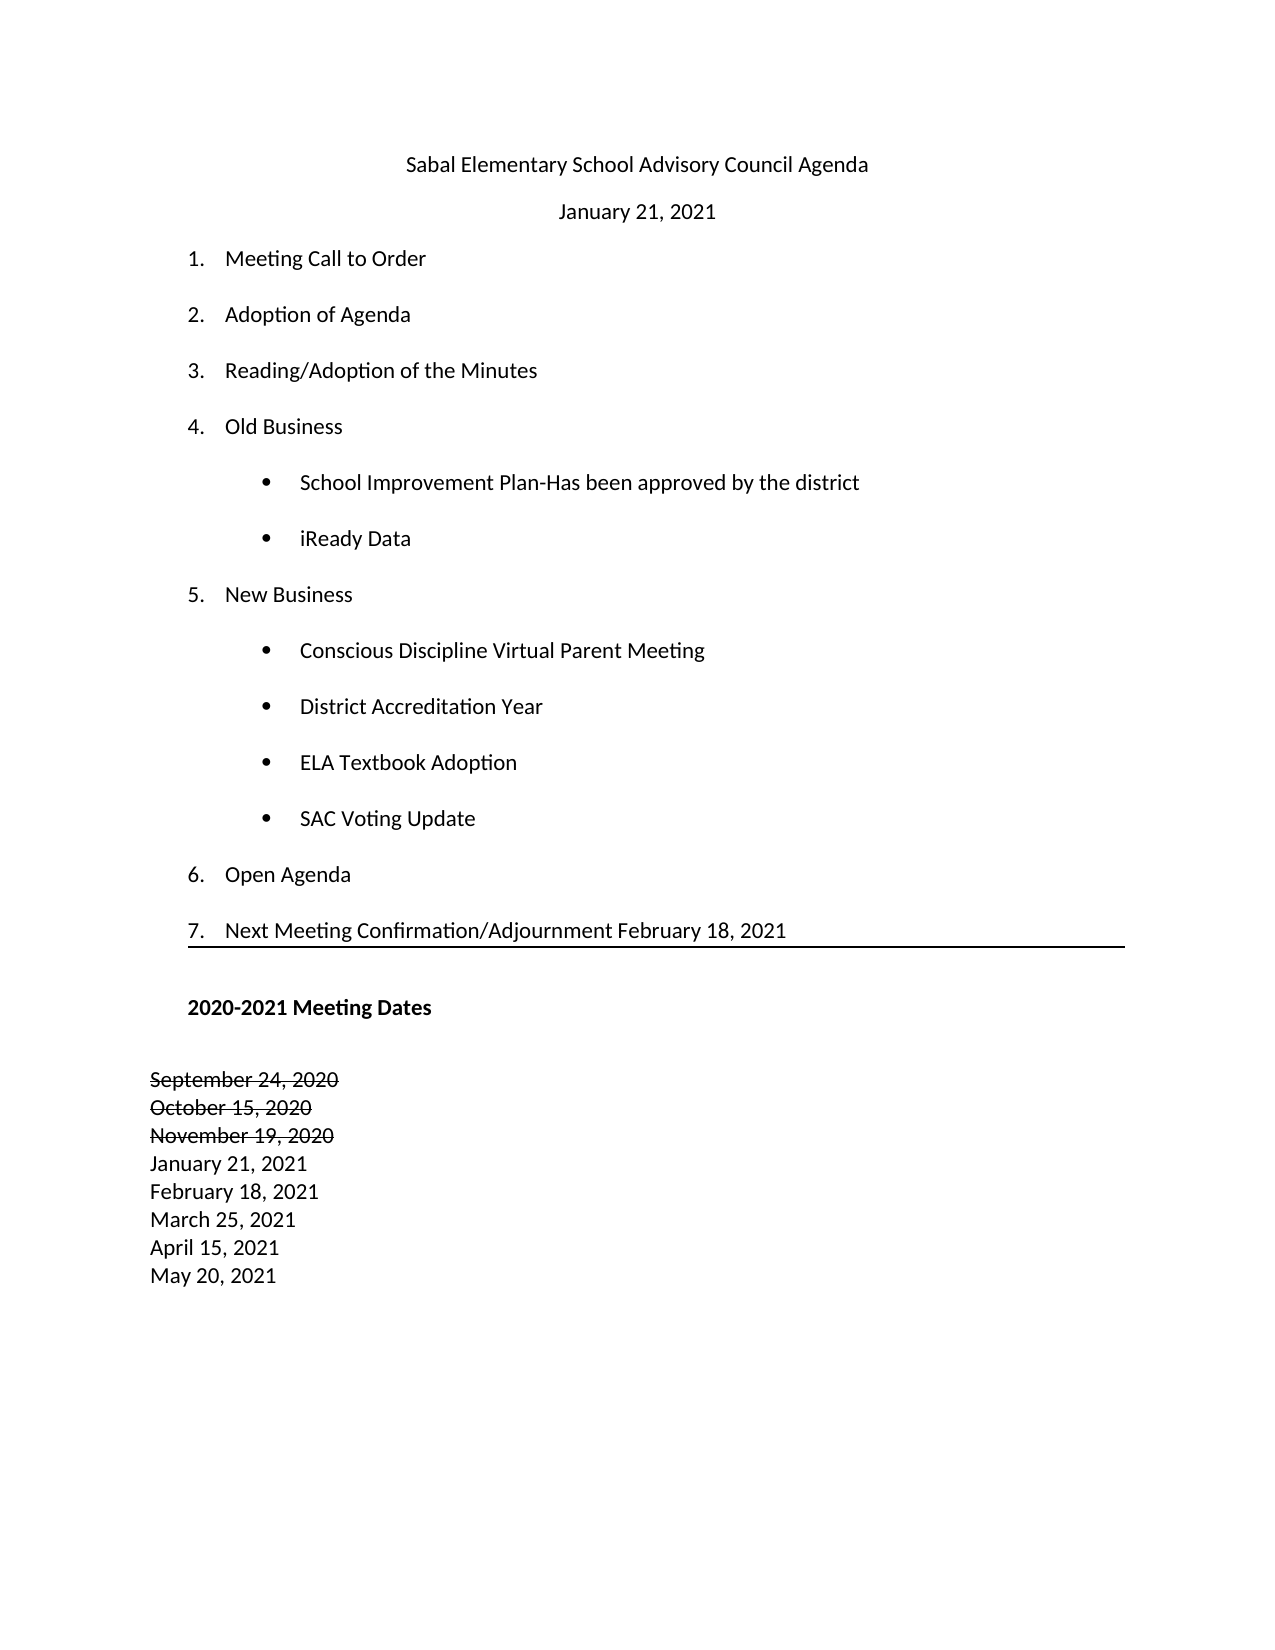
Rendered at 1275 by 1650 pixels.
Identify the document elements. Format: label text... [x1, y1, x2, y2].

list District Accreditation Year [262, 692, 1125, 720]
text March 25, 2021 [150, 1205, 1125, 1233]
text April 15, 2021 [150, 1233, 1125, 1261]
list School Improvement Plan-Has been approved by the district [262, 468, 1125, 496]
text January 21, 2021 [150, 197, 1125, 225]
list iReady Data [262, 524, 1125, 552]
text 2020-2021 Meeting Dates [187, 993, 1125, 1021]
text February 18, 2021 [150, 1177, 1125, 1205]
list SAC Voting Update [262, 804, 1125, 832]
list Old Business [187, 412, 1125, 440]
text January 21, 2021 [150, 1149, 1125, 1177]
list Conscious Discipline Virtual Parent Meeting [262, 636, 1125, 664]
list Meeting Call to Order [187, 244, 1125, 272]
list New Business [187, 580, 1125, 608]
list ELA Textbook Adoption [262, 748, 1125, 776]
list Reading/Adoption of the Minutes [187, 356, 1125, 384]
text October 15, 2020 [150, 1093, 1125, 1121]
text Sabal Elementary School Advisory Council Agenda [150, 150, 1125, 178]
list Adoption of Agenda [187, 300, 1125, 328]
text September 24, 2020 [150, 1065, 1125, 1093]
list Next Meeting Confirmation/Adjournment February 18, 2021 [187, 916, 1125, 948]
text May 20, 2021 [150, 1261, 1125, 1289]
text November 19, 2020 [150, 1121, 1125, 1149]
list Open Agenda [187, 860, 1125, 888]
